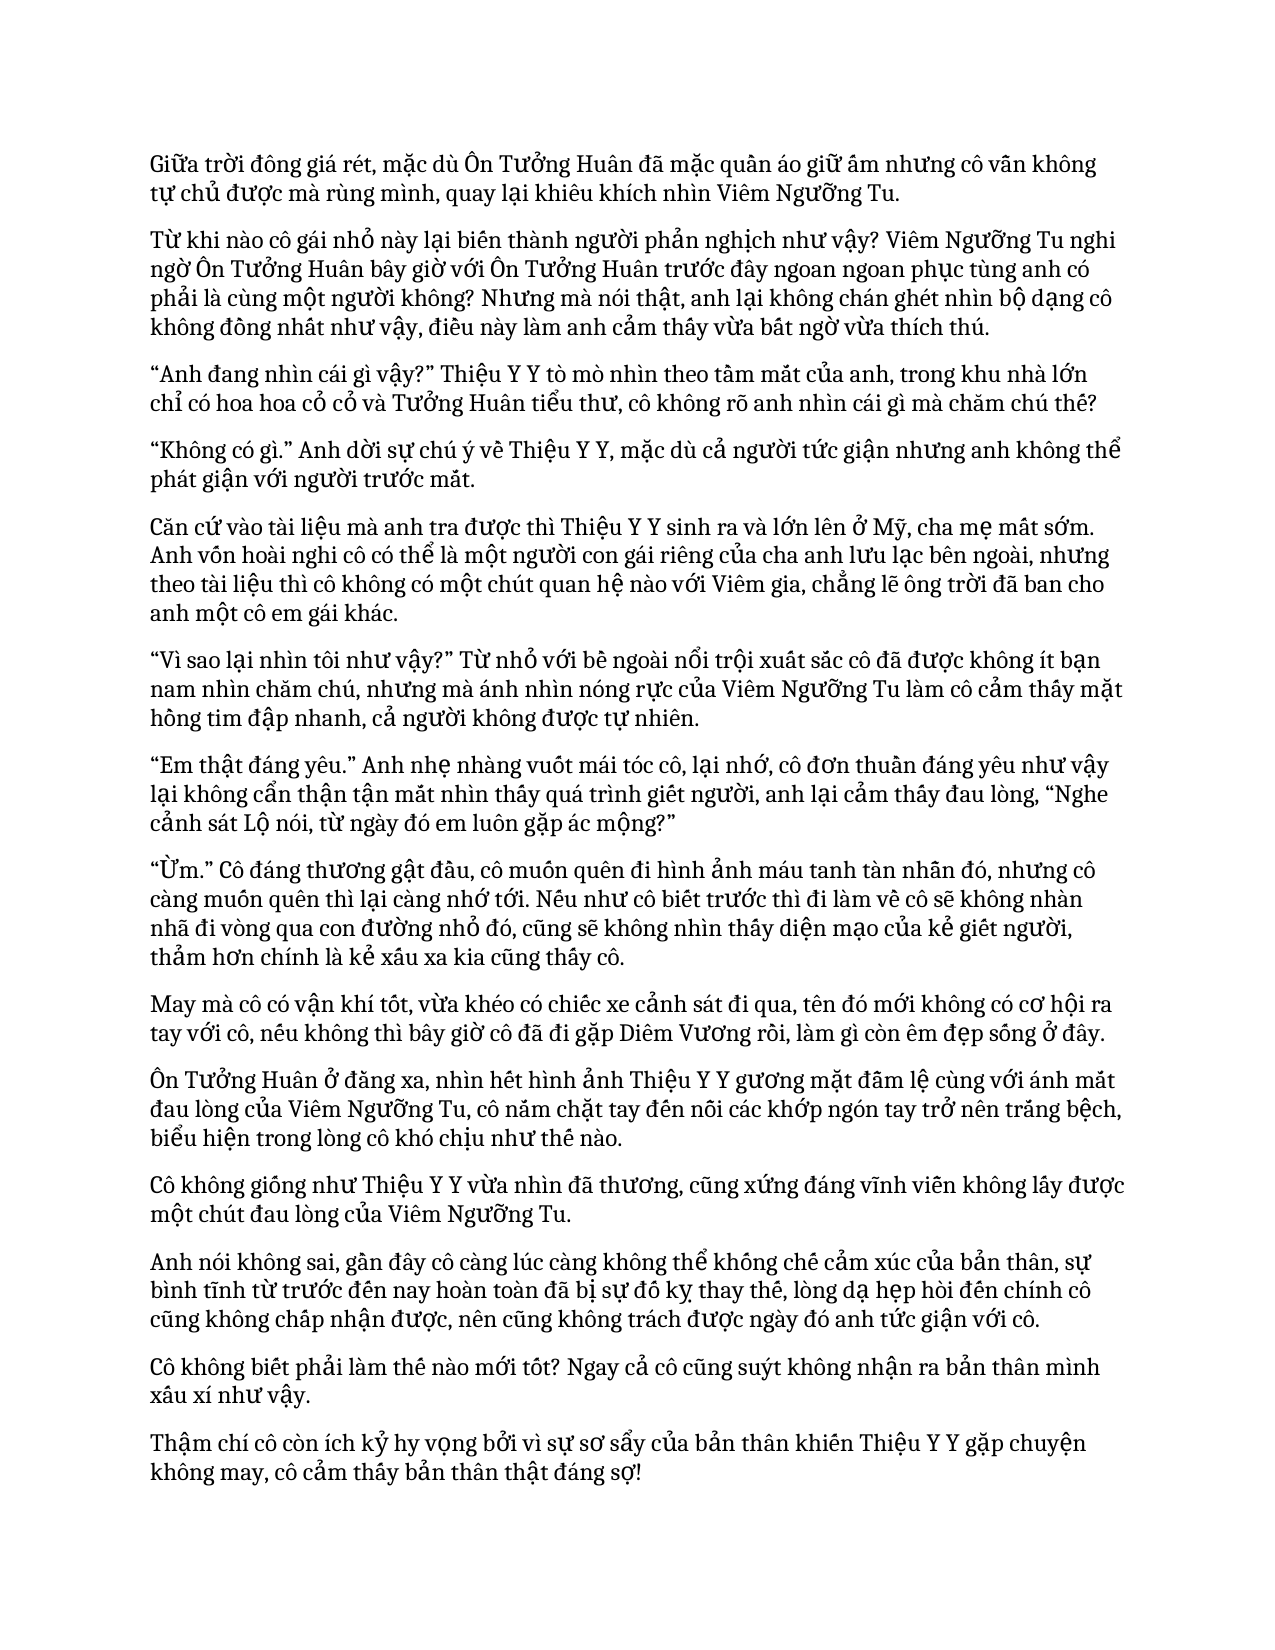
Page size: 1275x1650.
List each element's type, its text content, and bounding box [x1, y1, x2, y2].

text Anh nói không sai, gần đây cô càng lúc càng không thể khống chế cảm xúc của bản thân, sự bình tĩnh từ trước đến nay hoàn toàn đã bị sự đố kỵ thay thế, lòng dạ hẹp hòi đến chính cô cũng không chấp nhận được, nên cũng không trách được ngày đó anh tức giận với cô. [150, 1247, 1125, 1334]
text “Vì sao lại nhìn tôi như vậy?” Từ nhỏ với bề ngoài nổi trội xuất sắc cô đã được không ít bạn nam nhìn chăm chú, nhưng mà ánh nhìn nóng rực của Viêm Ngưỡng Tu làm cô cảm thấy mặt hồng tim đập nhanh, cả người không được tự nhiên. [150, 646, 1125, 732]
text Từ khi nào cô gái nhỏ này lại biến thành người phản nghịch như vậy? Viêm Ngưỡng Tu nghi ngờ Ôn Tưởng Huân bây giờ với Ôn Tưởng Huân trước đây ngoan ngoan phục tùng anh có phải là cùng một người không? Nhưng mà nói thật, anh lại không chán ghét nhìn bộ dạng cô không đồng nhất như vậy, điều này làm anh cảm thấy vừa bất ngờ vừa thích thú. [150, 226, 1125, 341]
text “Em thật đáng yêu.” Anh nhẹ nhàng vuốt mái tóc cô, lại nhớ, cô đơn thuần đáng yêu như vậy lại không cẩn thận tận mắt nhìn thấy quá trình giết người, anh lại cảm thấy đau lòng, “Nghe cảnh sát Lộ nói, từ ngày đó em luôn gặp ác mộng?” [150, 751, 1125, 837]
text Thậm chí cô còn ích kỷ hy vọng bởi vì sự sơ sẩy của bản thân khiến Thiệu Y Y gặp chuyện không may, cô cảm thấy bản thân thật đáng sợ! [150, 1429, 1125, 1486]
text “Anh đang nhìn cái gì vậy?” Thiệu Y Y tò mò nhìn theo tầm mắt của anh, trong khu nhà lớn chỉ có hoa hoa cỏ cỏ và Tưởng Huân tiểu thư, cô không rõ anh nhìn cái gì mà chăm chú thế? [150, 360, 1125, 417]
text Cô không biết phải làm thế nào mới tốt? Ngay cả cô cũng suýt không nhận ra bản thân mình xấu xí như vậy. [150, 1352, 1125, 1410]
text Giữa trời đông giá rét, mặc dù Ôn Tưởng Huân đã mặc quần áo giữ ấm nhưng cô vẫn không tự chủ được mà rùng mình, quay lại khiêu khích nhìn Viêm Ngưỡng Tu. [150, 150, 1125, 207]
text Ôn Tưởng Huân ở đằng xa, nhìn hết hình ảnh Thiệu Y Y gương mặt đẫm lệ cùng với ánh mắt đau lòng của Viêm Ngưỡng Tu, cô nắm chặt tay đến nỗi các khớp ngón tay trở nên trắng bệch, biểu hiện trong lòng cô khó chịu như thế nào. [150, 1066, 1125, 1152]
text “Ừm.” Cô đáng thương gật đầu, cô muốn quên đi hình ảnh máu tanh tàn nhẫn đó, nhưng cô càng muốn quên thì lại càng nhớ tới. Nếu như cô biết trước thì đi làm về cô sẽ không nhàn nhã đi vòng qua con đường nhỏ đó, cũng sẽ không nhìn thấy diện mạo của kẻ giết người, thảm hơn chính là kẻ xấu xa kia cũng thấy cô. [150, 856, 1125, 971]
text Cô không giống như Thiệu Y Y vừa nhìn đã thương, cũng xứng đáng vĩnh viễn không lấy được một chút đau lòng của Viêm Ngưỡng Tu. [150, 1171, 1125, 1229]
text May mà cô có vận khí tốt, vừa khéo có chiếc xe cảnh sát đi qua, tên đó mới không có cơ hội ra tay với cô, nếu không thì bây giờ cô đã đi gặp Diêm Vương rồi, làm gì còn êm đẹp sống ở đây. [150, 990, 1125, 1047]
text “Không có gì.” Anh dời sự chú ý về Thiệu Y Y, mặc dù cả người tức giận nhưng anh không thể phát giận với người trước mắt. [150, 436, 1125, 494]
text Căn cứ vào tài liệu mà anh tra được thì Thiệu Y Y sinh ra và lớn lên ở Mỹ, cha mẹ mất sớm. Anh vốn hoài nghi cô có thể là một người con gái riêng của cha anh lưu lạc bên ngoài, nhưng theo tài liệu thì cô không có một chút quan hệ nào với Viêm gia, chẳng lẽ ông trời đã ban cho anh một cô em gái khác. [150, 512, 1125, 627]
